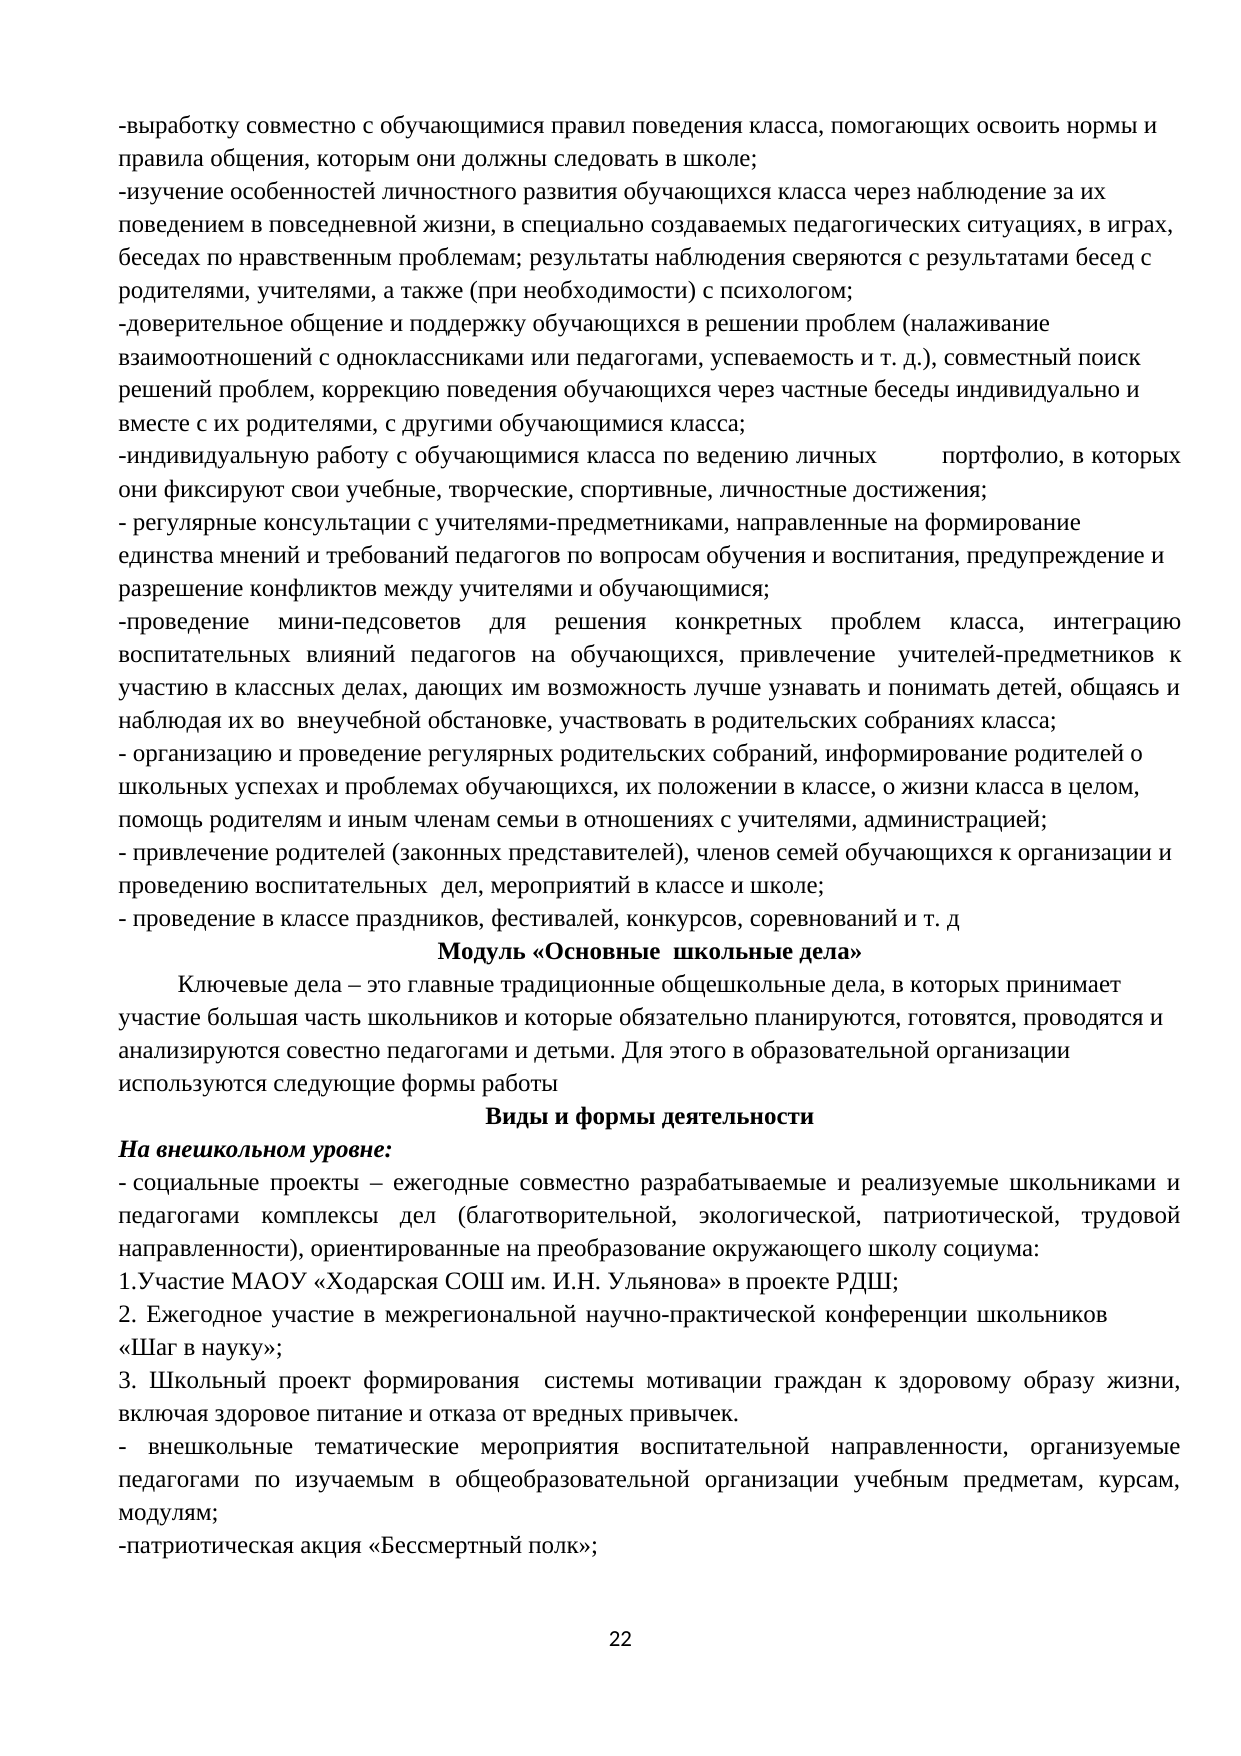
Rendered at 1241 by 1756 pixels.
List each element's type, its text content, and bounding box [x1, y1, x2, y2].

text -проведение мини-педсоветов для решения конкретных проблем класса, интеграцию воспитательных влияний педагогов на обучающихся, привлечение учителей-предметников к участию в классных делах, дающих им возможность лучше узнавать и понимать детей, общаясь и наблюдая их во внеучебной обстановке, участвовать в родительских собраниях класса; [118, 606, 1181, 733]
text - внешкольные тематические мероприятия воспитательной направленности, организуемые педагогами по изучаемым в общеобразовательной организации учебным предметам, курсам, модулям; [118, 1431, 1181, 1526]
text На внешкольном уровне: [118, 1134, 1181, 1163]
text - проведение в классе праздников, фестивалей, конкурсов, соревнований и т. д [118, 903, 1181, 932]
text Модуль «Основные школьные дела» [118, 936, 1181, 965]
text - организацию и проведение регулярных родительских собраний, информирование родителей о школьных успехах и проблемах обучающихся, их положении в классе, о жизни класса в целом, помощь родителям и иным членам семьи в отношениях с учителями, администрацией; [118, 738, 1181, 833]
text -изучение особенностей личностного развития обучающихся класса через наблюдение за их поведением в повседневной жизни, в специально создаваемых педагогических ситуациях, в играх, беседах по нравственным проблемам; результаты наблюдения сверяются с результатами бесед с родителями, учителями, а также (при необходимости) с психологом; [118, 176, 1181, 304]
text -выработку совместно с обучающимися правил поведения класса, помогающих освоить нормы и правила общения, которым они должны следовать в школе; [118, 110, 1181, 172]
text Ключевые дела – это главные традиционные общешкольные дела, в которых принимает участие большая часть школьников и которые обязательно планируются, готовятся, проводятся и анализируются совестно педагогами и детьми. Для этого в образовательной организации используются следующие формы работы [118, 969, 1181, 1097]
text -индивидуальную работу с обучающимися класса по ведению личных портфолио, в которых они фиксируют свои учебные, творческие, спортивные, личностные достижения; [118, 441, 1181, 502]
text - регулярные консультации с учителями-предметниками, направленные на формирование единства мнений и требований педагогов по вопросам обучения и воспитания, предупреждение и разрешение конфликтов между учителями и обучающимися; [118, 507, 1181, 601]
text 3. Школьный проект формирования системы мотивации граждан к здоровому образу жизни, включая здоровое питание и отказа от вредных привычек. [118, 1365, 1181, 1427]
text -доверительное общение и поддержку обучающихся в решении проблем (налаживание взаимоотношений с одноклассниками или педагогами, успеваемость и т. д.), совместный поиск решений проблем, коррекцию поведения обучающихся через частные беседы индивидуально и вместе с их родителями, с другими обучающимися класса; [118, 308, 1181, 436]
text - привлечение родителей (законных представителей), членов семей обучающихся к организации и проведению воспитательных дел, мероприятий в классе и школе; [118, 837, 1181, 899]
text - социальные проекты – ежегодные совместно разрабатываемые и реализуемые школьниками и педагогами комплексы дел (благотворительной, экологической, патриотической, трудовой направленности), ориентированные на преобразование окружающего школу социума: [118, 1167, 1181, 1262]
text Виды и формы деятельности [118, 1101, 1181, 1130]
text -патриотическая акция «Бессмертный полк»; [118, 1530, 1181, 1559]
text 1.Участие МАОУ «Ходарская СОШ им. И.Н. Ульянова» в проекте РДШ; [118, 1266, 1181, 1295]
text 2. Ежегодное участие в межрегиональной научно-практической конференции школьников «Шаг в науку»; [118, 1299, 1108, 1361]
